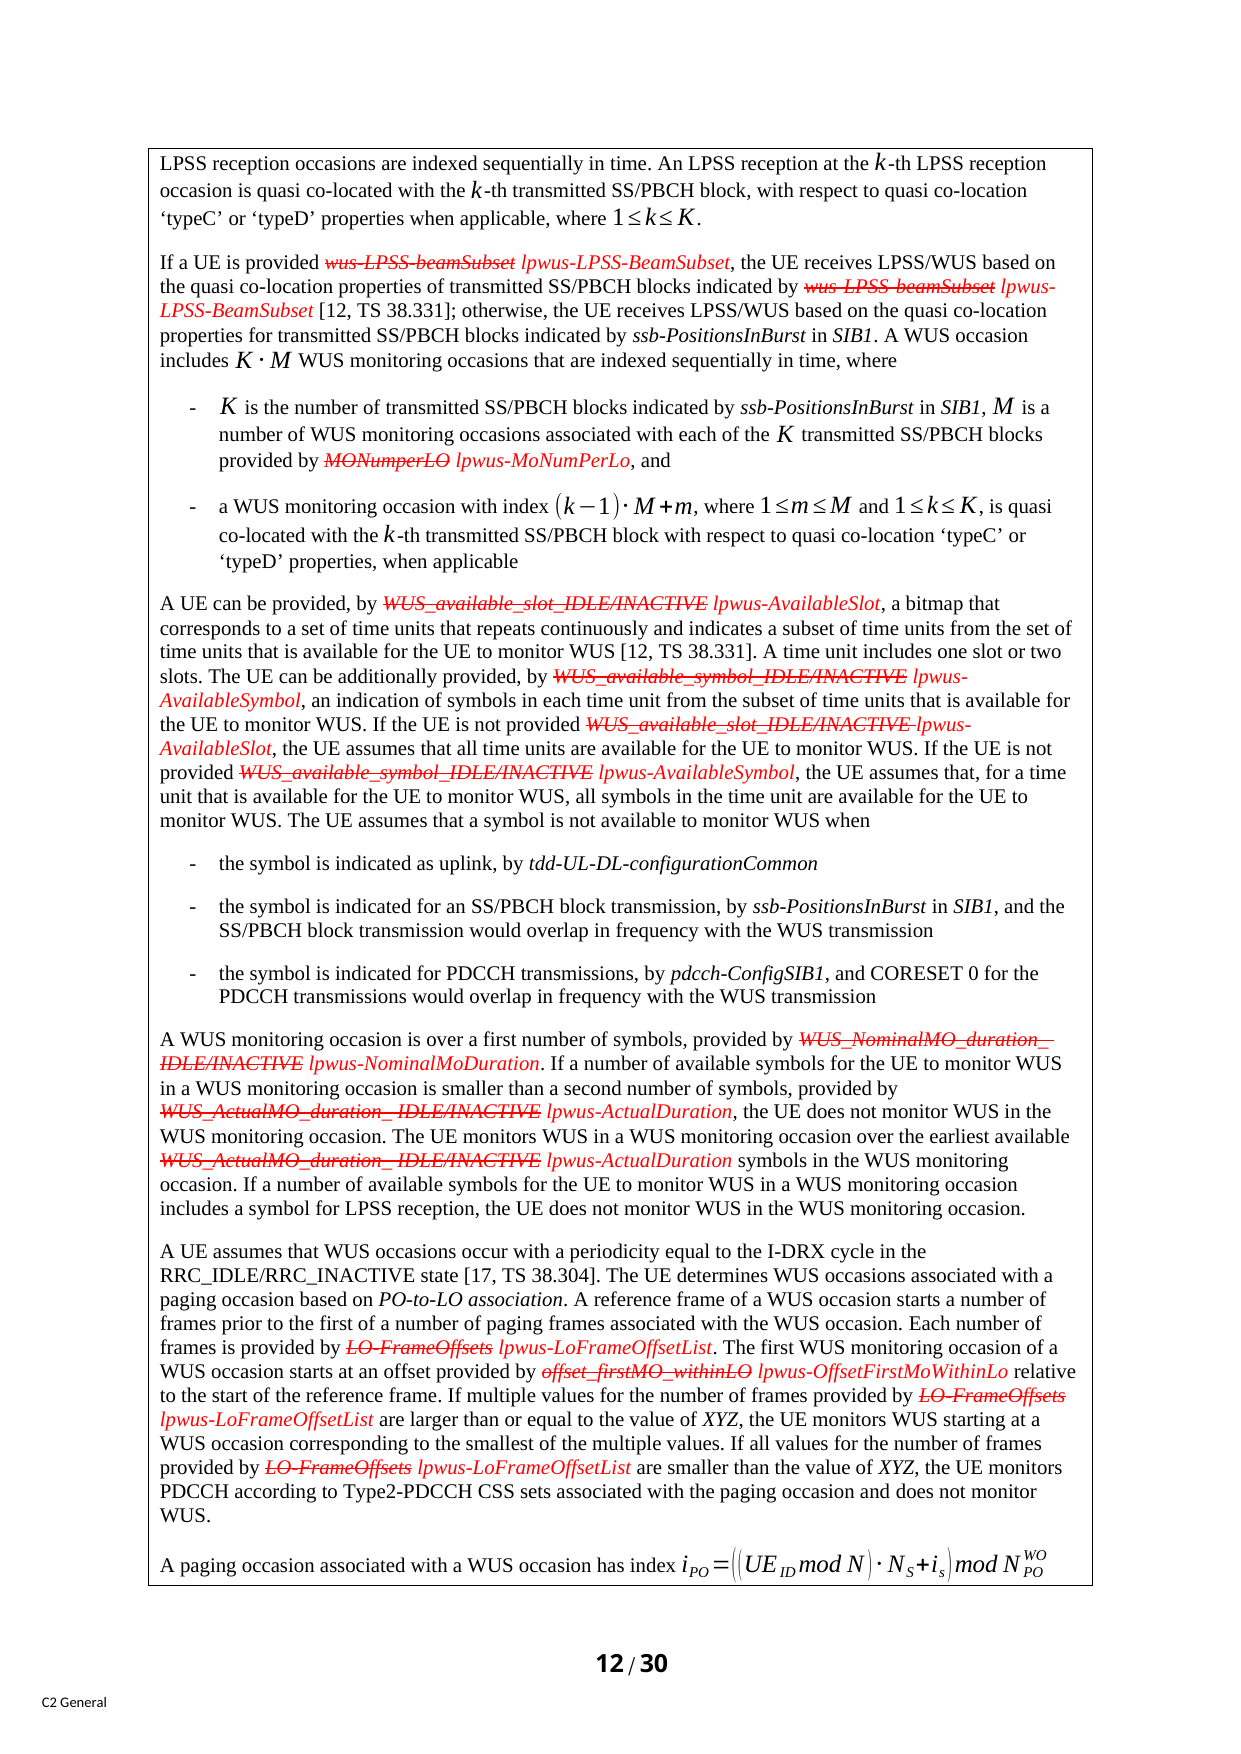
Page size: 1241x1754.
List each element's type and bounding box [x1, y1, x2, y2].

table_header [149, 149, 1092, 1584]
